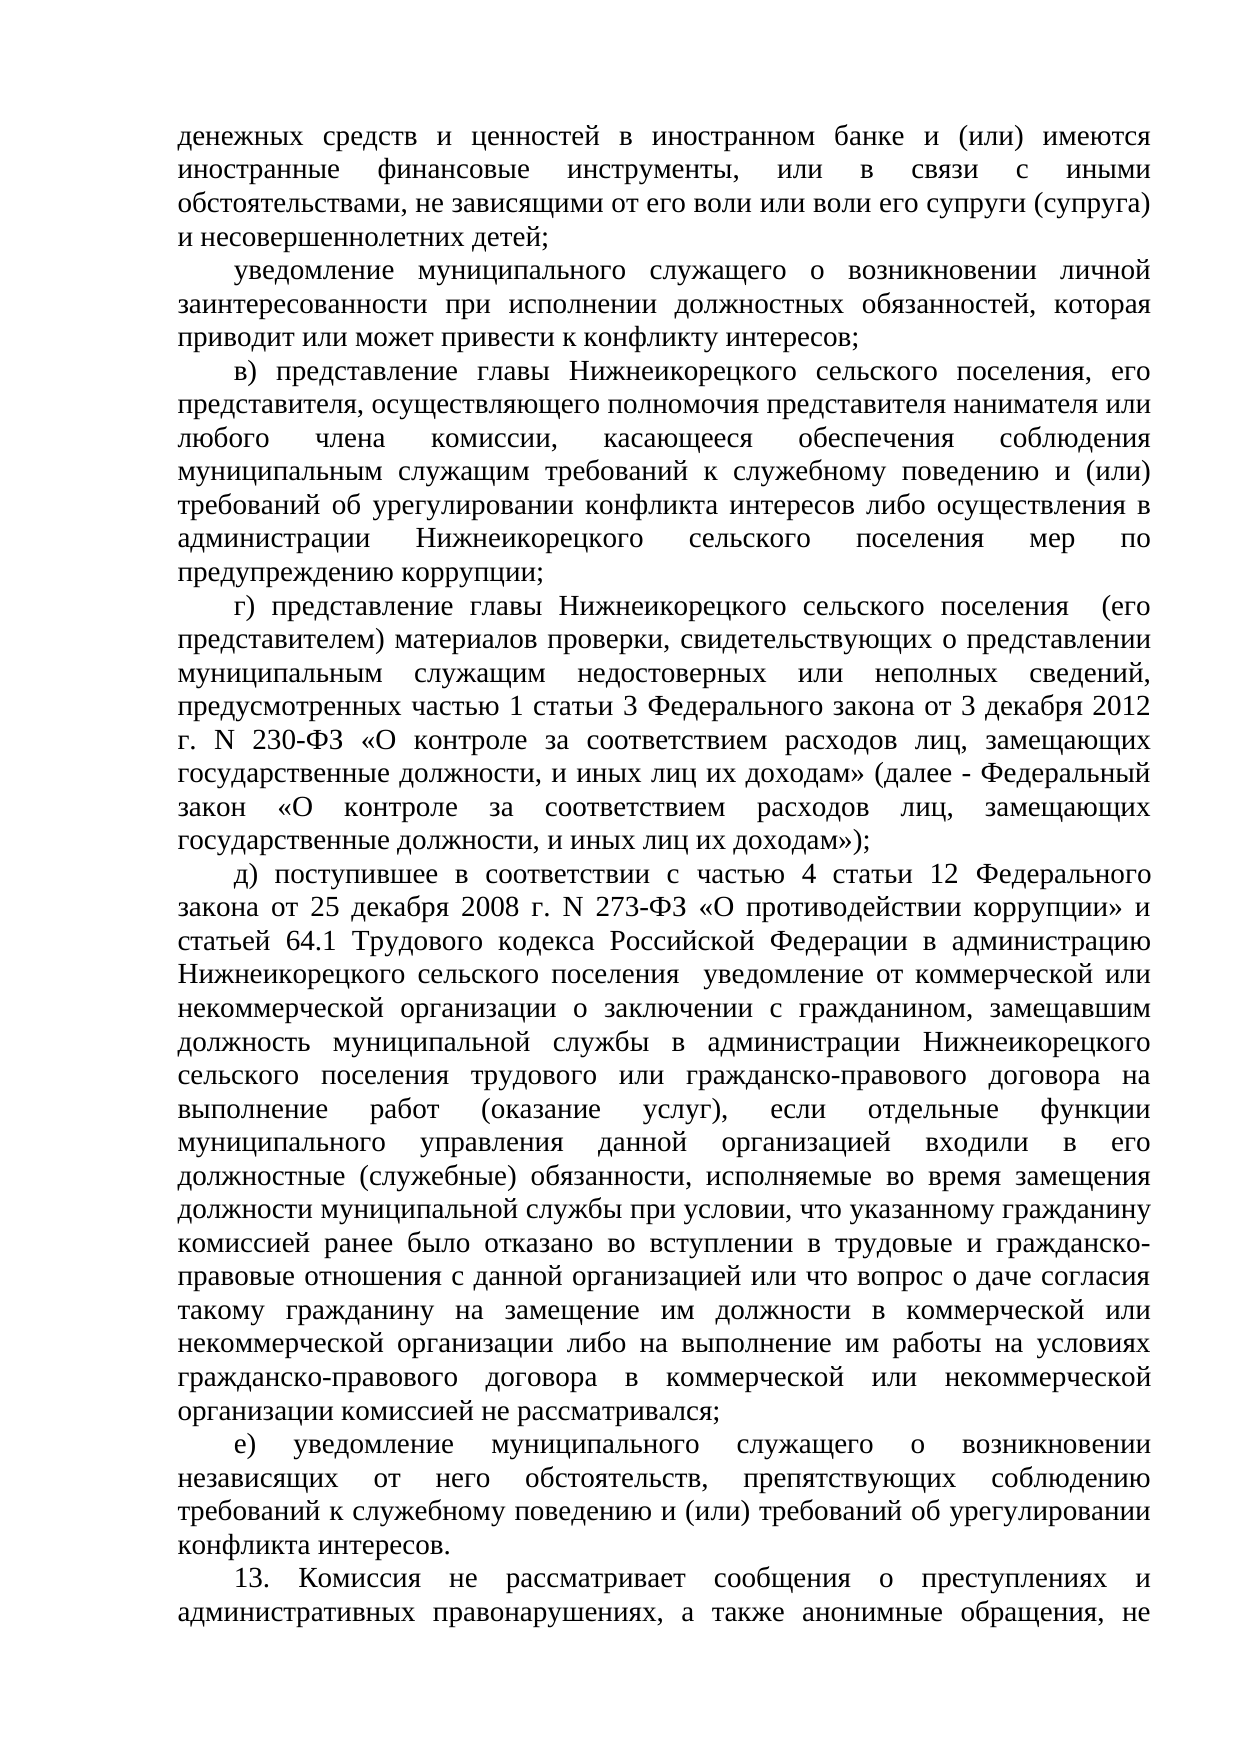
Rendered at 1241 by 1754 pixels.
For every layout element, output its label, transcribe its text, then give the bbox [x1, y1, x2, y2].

text г) представление главы Нижнеикорецкого сельского поселения (его представителем) материалов проверки, свидетельствующих о представлении муниципальным служащим недостоверных или неполных сведений, предусмотренных частью 1 статьи 3 Федерального закона от 3 декабря 2012 г. N 230-ФЗ «О контроле за соответствием расходов лиц, замещающих государственные должности, и иных лиц их доходам» (далее - Федеральный закон «О контроле за соответствием расходов лиц, замещающих государственные должности, и иных лиц их доходам»); [177, 588, 1152, 856]
text е) уведомление муниципального служащего о возникновении независящих от него обстоятельств, препятствующих соблюдению требований к служебному поведению и (или) требований об урегулировании конфликта интересов. [177, 1426, 1152, 1560]
text в) представление главы Нижнеикорецкого сельского поселения, его представителя, осуществляющего полномочия представителя нанимателя или любого члена комиссии, касающееся обеспечения соблюдения муниципальным служащим требований к служебному поведению и (или) требований об урегулировании конфликта интересов либо осуществления в администрации Нижнеикорецкого сельского поселения мер по предупреждению коррупции; [177, 353, 1152, 588]
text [177, 1560, 1152, 1627]
text д) поступившее в соответствии с частью 4 статьи 12 Федерального закона от 25 декабря 2008 г. N 273-ФЗ «О противодействии коррупции» и статьей 64.1 Трудового кодекса Российской Федерации в администрацию Нижнеикорецкого сельского поселения уведомление от коммерческой или некоммерческой организации о заключении с гражданином, замещавшим должность муниципальной службы в администрации Нижнеикорецкого сельского поселения трудового или гражданско-правового договора на выполнение работ (оказание услуг), если отдельные функции муниципального управления данной организацией входили в его должностные (служебные) обязанности, исполняемые во время замещения должности муниципальной службы при условии, что указанному гражданину комиссией ранее было отказано во вступлении в трудовые и гражданско-правовые отношения с данной организацией или что вопрос о даче согласия такому гражданину на замещение им должности в коммерческой или некоммерческой организации либо на выполнение им работы на условиях гражданско-правового договора в коммерческой или некоммерческой организации комиссией не рассматривался; [177, 856, 1152, 1426]
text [177, 118, 1152, 252]
text уведомление муниципального служащего о возникновении личной заинтересованности при исполнении должностных обязанностей, которая приводит или может привести к конфликту интересов; [177, 252, 1152, 353]
